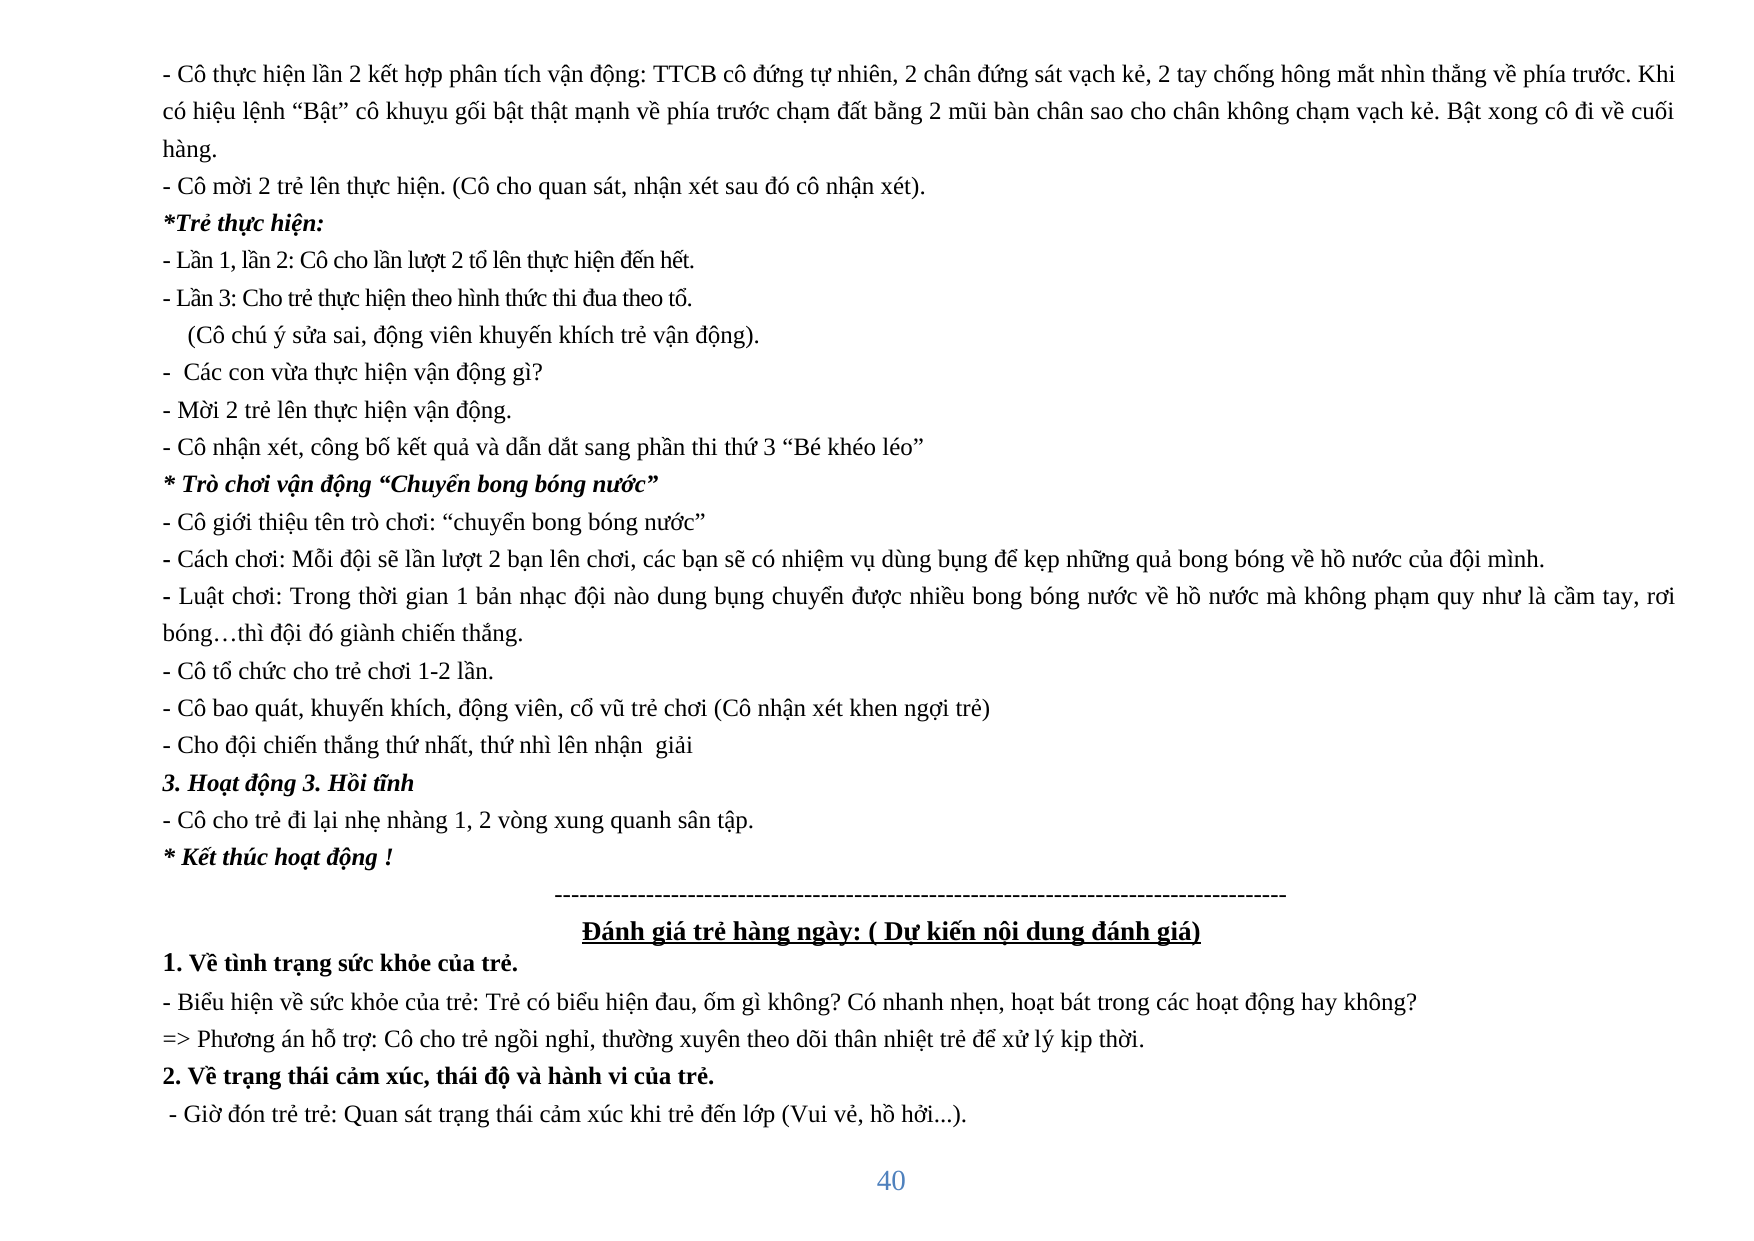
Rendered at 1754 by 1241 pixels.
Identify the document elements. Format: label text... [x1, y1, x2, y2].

text Đánh giá trẻ hàng ngày: ( Dự kiến nội dung đánh giá) [103, 917, 1679, 946]
text - Cho đội chiến thắng thứ nhất, thứ nhì lên nhận giải [162, 730, 1679, 759]
text 1. Về tình trạng sức khỏe của trẻ. [162, 946, 1679, 978]
text ---------------------------------------------------------------------------------------- [162, 879, 1679, 908]
text - Cô giới thiệu tên trò chơi: “chuyển bong bóng nước” [162, 507, 1679, 535]
text - Cô thực hiện lần 2 kết hợp phân tích vận động: TTCB cô đứng tự nhiên, 2 chân đứng sát vạch kẻ, 2 tay chống hông mắt nhìn thẳng về phía trước. Khi có hiệu lệnh “Bật” cô khuỵu gối bật thật mạnh về phía trước chạm đất bằng 2 mũi bàn chân sao cho chân không chạm vạch kẻ. Bật xong cô đi về cuối hàng. [162, 59, 1679, 162]
text 3. Hoạt động 3. Hồi tĩnh [162, 768, 1679, 796]
text * Kết thúc hoạt động ! [162, 842, 1679, 871]
text - Cô tổ chức cho trẻ chơi 1-2 lần. [162, 656, 1679, 684]
text - Biểu hiện về sức khỏe của trẻ: Trẻ có biểu hiện đau, ốm gì không? Có nhanh nhẹn, hoạt bát trong các hoạt động hay không? [162, 987, 1679, 1016]
text *Trẻ thực hiện: [162, 208, 1679, 237]
text (Cô chú ý sửa sai, động viên khuyến khích trẻ vận động). [162, 320, 1679, 349]
text - Mời 2 trẻ lên thực hiện vận động. [162, 395, 1679, 423]
text * Trò chơi vận động “Chuyển bong bóng nước” [162, 469, 1679, 498]
text - Cô nhận xét, công bố kết quả và dẫn dắt sang phần thi thứ 3 “Bé khéo léo” [162, 432, 1679, 461]
text 2. Về trạng thái cảm xúc, thái độ và hành vi của trẻ. [162, 1061, 1679, 1090]
text => Phương án hỗ trợ: Cô cho trẻ ngồi nghỉ, thường xuyên theo dõi thân nhiệt trẻ để xử lý kịp thời. [162, 1024, 1679, 1053]
text - Các con vừa thực hiện vận động gì? [162, 357, 1679, 386]
text - Lần 1, lần 2: Cô cho lần lượt 2 tổ lên thực hiện đến hết. [162, 246, 1679, 274]
text - Giờ đón trẻ trẻ: Quan sát trạng thái cảm xúc khi trẻ đến lớp (Vui vẻ, hồ hởi...). [162, 1099, 1679, 1127]
text - Cách chơi: Mỗi đội sẽ lần lượt 2 bạn lên chơi, các bạn sẽ có nhiệm vụ dùng bụng để kẹp những quả bong bóng về hồ nước của đội mình. [162, 544, 1679, 573]
text - Lần 3: Cho trẻ thực hiện theo hình thức thi đua theo tổ. [162, 283, 1679, 312]
text - Cô cho trẻ đi lại nhẹ nhàng 1, 2 vòng xung quanh sân tập. [162, 805, 1679, 834]
text - Luật chơi: Trong thời gian 1 bản nhạc đội nào dung bụng chuyển được nhiều bong bóng nước về hồ nước mà không phạm quy như là cầm tay, rơi bóng…thì đội đó giành chiến thắng. [162, 581, 1679, 647]
text - Cô mời 2 trẻ lên thực hiện. (Cô cho quan sát, nhận xét sau đó cô nhận xét). [162, 171, 1679, 200]
text - Cô bao quát, khuyến khích, động viên, cổ vũ trẻ chơi (Cô nhận xét khen ngợi trẻ) [162, 693, 1679, 722]
